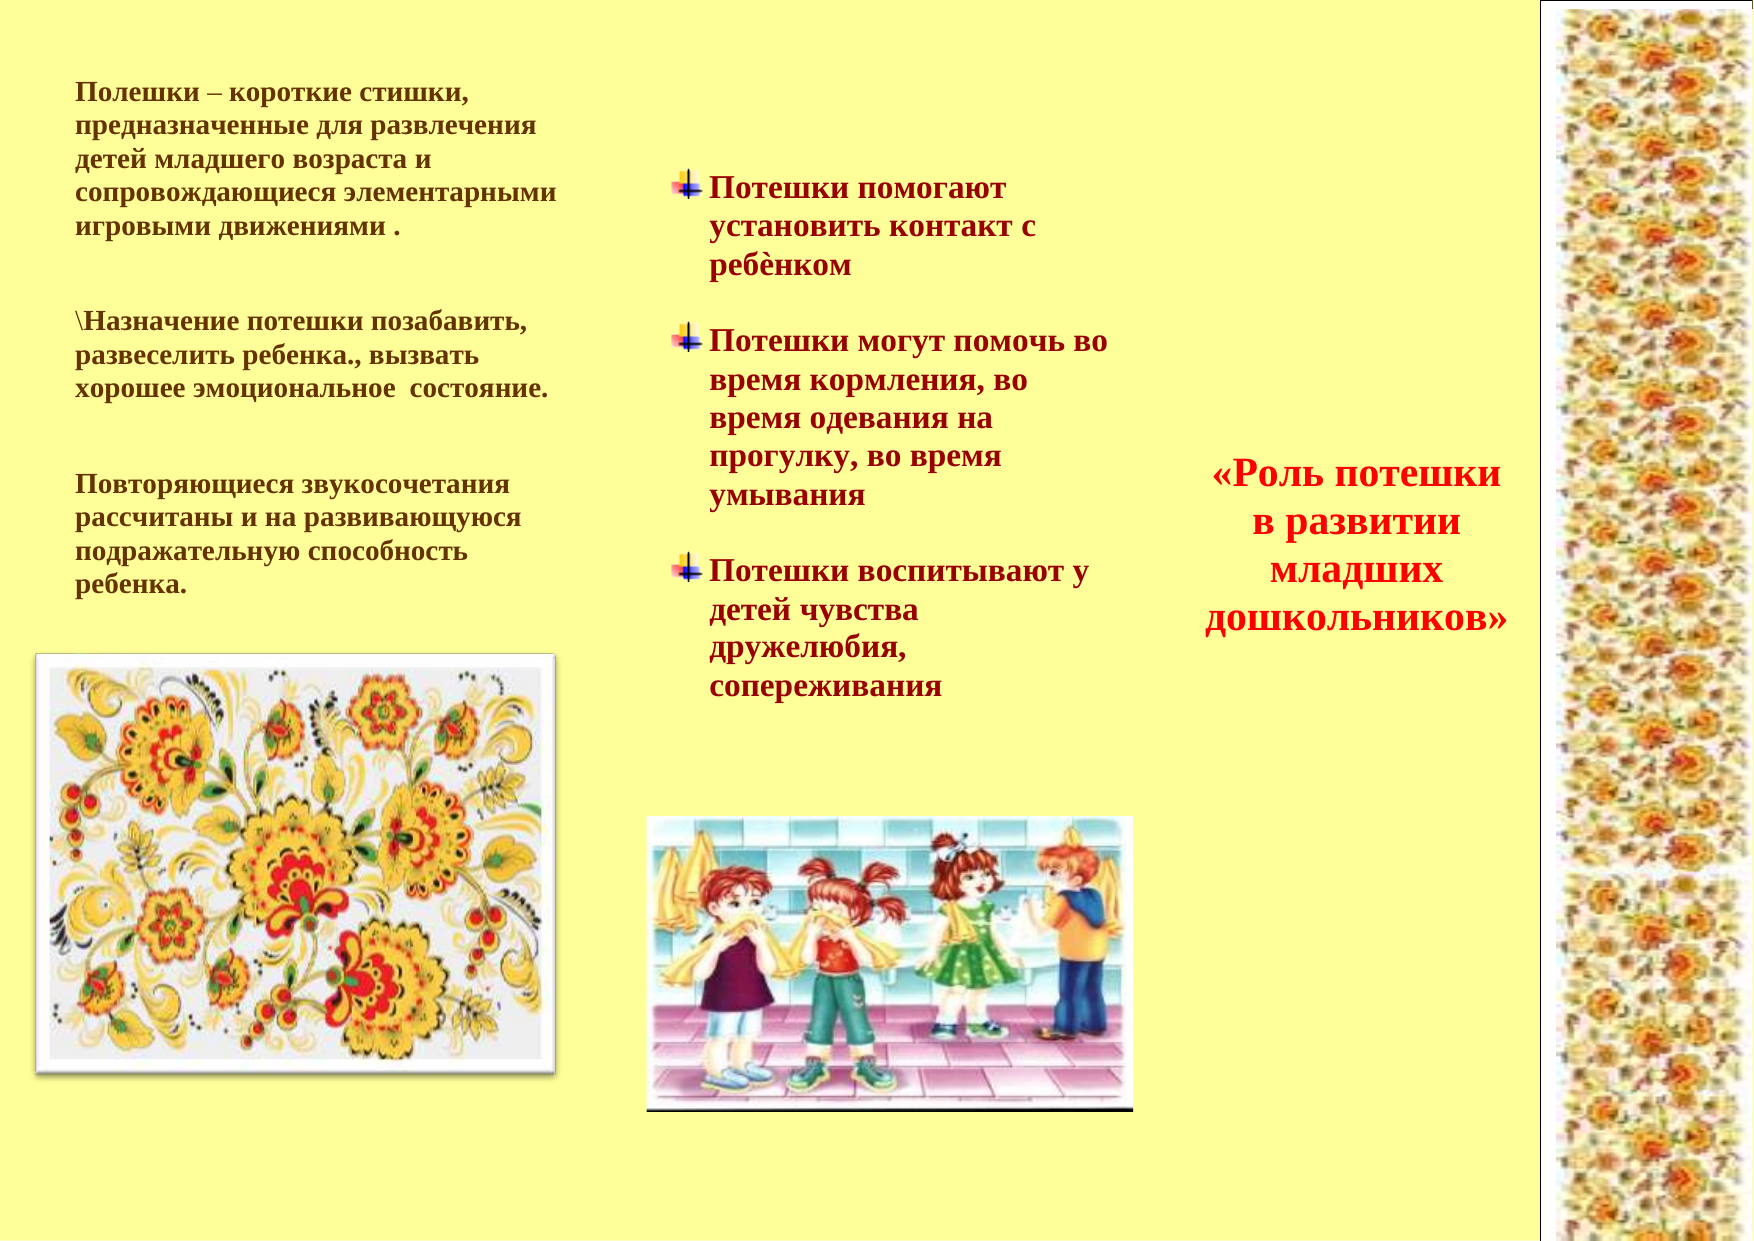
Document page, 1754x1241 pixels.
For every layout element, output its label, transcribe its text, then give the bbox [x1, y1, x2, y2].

text Повторяющиеся звукосочетания рассчитаны и на развивающуюся подражательную способность ребенка. [75, 466, 539, 600]
text сопереживания [709, 666, 1112, 704]
picture [671, 551, 703, 582]
picture [25, 646, 565, 1086]
text Потешки воспитывают у детей чувства [671, 551, 1091, 627]
picture [646, 816, 1134, 1112]
picture [671, 167, 703, 199]
subtitle Потешки помогают установить контакт с ребѐнком [671, 167, 1036, 282]
subtitle умывания [709, 474, 1112, 512]
text \Назначение потешки позабавить, развеселить ребенка., вызвать хорошее эмоциональное состояние. [75, 303, 550, 404]
title «Роль потешки в развитии младших дошкольников» [1204, 448, 1509, 639]
subtitle дружелюбия, [709, 627, 1112, 666]
text Потешки могут помочь во время кормления, во время одевания на прогулку, во время [671, 321, 1110, 474]
text Полешки – короткие стишки, предназначенные для развлечения детей младшего возраста и [75, 74, 539, 174]
text сопровождающиеся элементарными игровыми движениями . [75, 174, 558, 241]
picture [671, 320, 703, 352]
picture [1556, 9, 1752, 1241]
